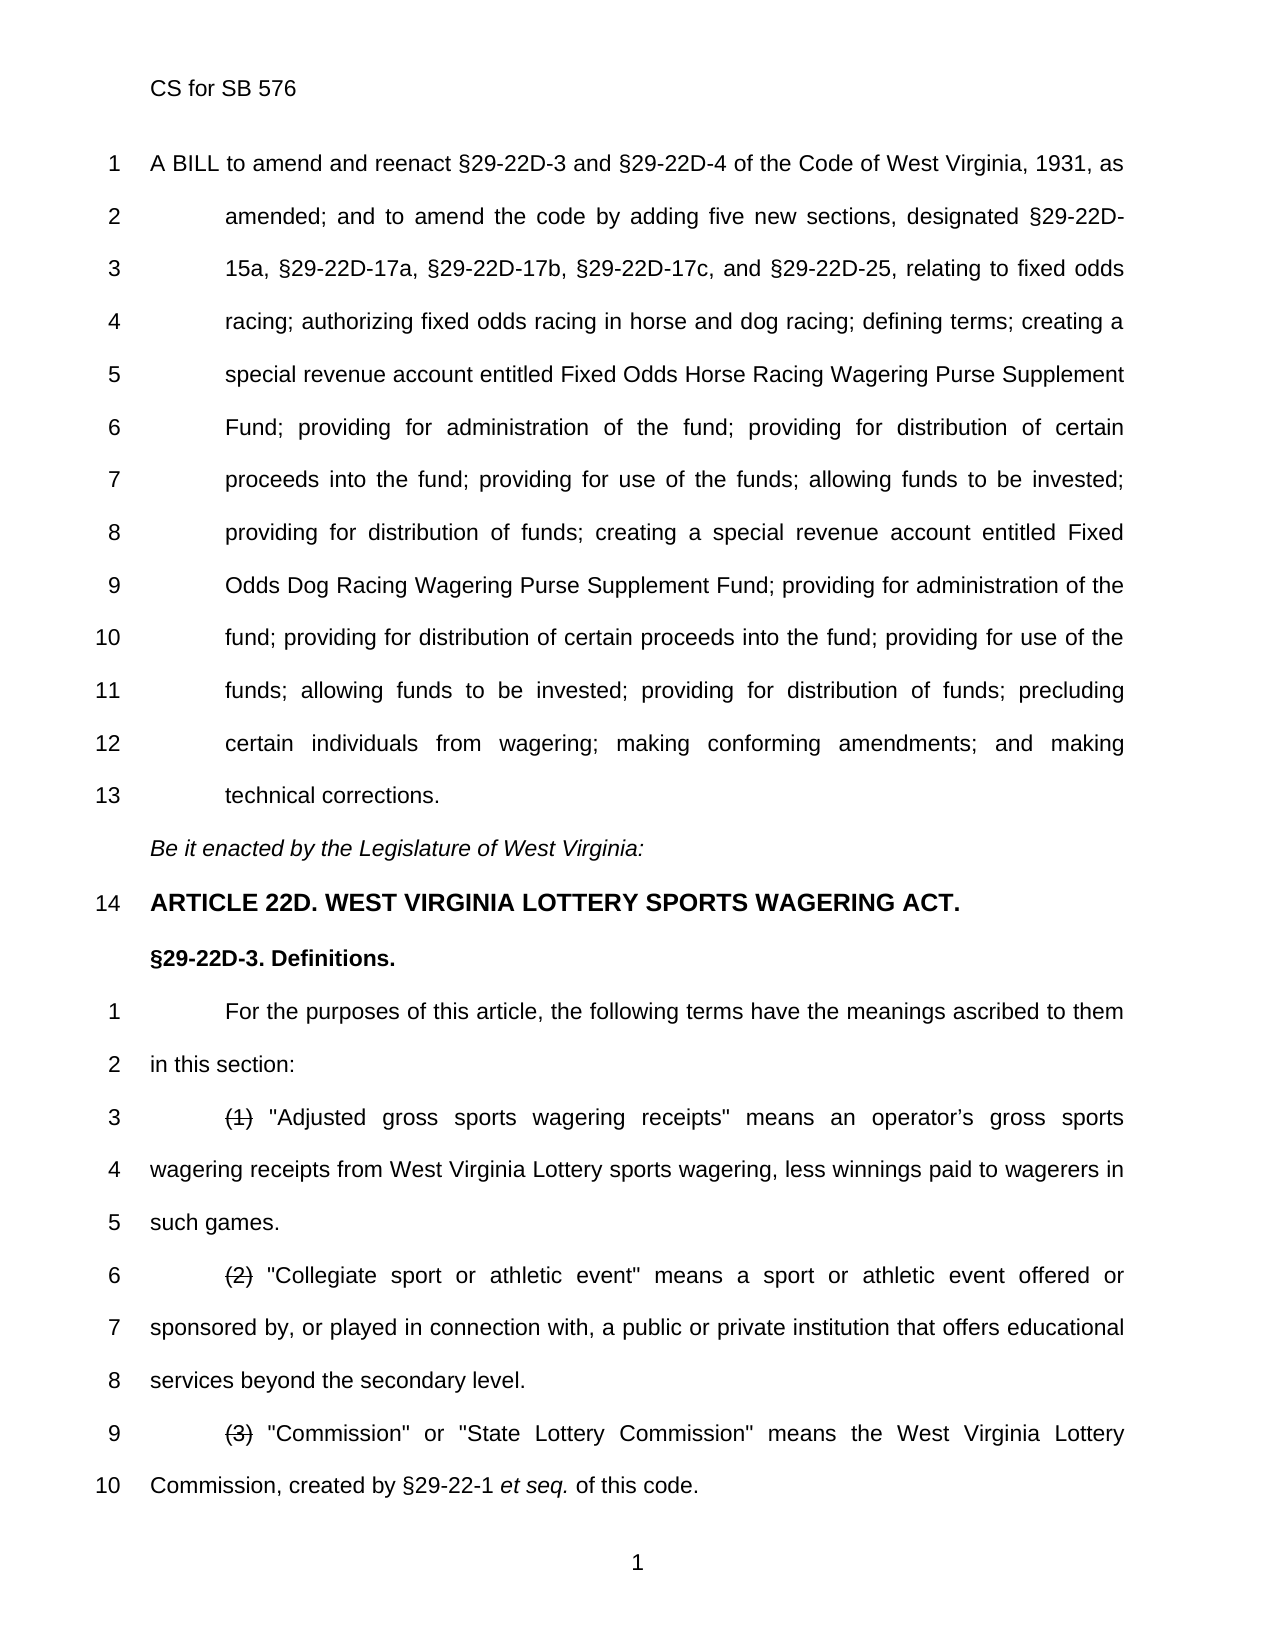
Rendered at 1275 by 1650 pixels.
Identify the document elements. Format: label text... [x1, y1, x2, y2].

text Be it enacted by the Legislature of West Virginia: [150, 835, 1125, 862]
text ARTICLE 22D. WEST VIRGINIA LOTTERY SPORTS WAGERING ACT. [150, 888, 1125, 917]
text A BILL to amend and reenact §29-22D-3 and §29-22D-4 of the Code of West Virginia, 1931, as amended; and to amend the code by adding five new sections, designated §29-22D-15a, §29-22D-17a, §29-22D-17b, §29-22D-17c, and §29-22D-25, relating to fixed odds racing; authorizing fixed odds racing in horse and dog racing; defining terms; creating a special revenue account entitled Fixed Odds Horse Racing Wagering Purse Supplement Fund; providing for administration of the fund; providing for distribution of certain proceeds into the fund; providing for use of the funds; allowing funds to be invested; providing for distribution of funds; creating a special revenue account entitled Fixed Odds Dog Racing Wagering Purse Supplement Fund; providing for administration of the fund; providing for distribution of certain proceeds into the fund; providing for use of the funds; allowing funds to be invested; providing for distribution of funds; precluding certain individuals from wagering; making conforming amendments; and making technical corrections. [150, 150, 1125, 809]
text (2) "Collegiate sport or athletic event" means a sport or athletic event offered or sponsored by, or played in connection with, a public or private institution that offers educational services beyond the secondary level. [150, 1262, 1125, 1393]
subtitle §29-22D-3. Definitions. [150, 945, 1125, 972]
text (3) "Commission" or "State Lottery Commission" means the West Virginia Lottery Commission, created by §29-22-1 et seq. of this code. [150, 1420, 1125, 1499]
text For the purposes of this article, the following terms have the meanings ascribed to them in this section: [150, 998, 1125, 1077]
text (1) "Adjusted gross sports wagering receipts" means an operator’s gross sports wagering receipts from West Virginia Lottery sports wagering, less winnings paid to wagerers in such games. [150, 1103, 1125, 1235]
